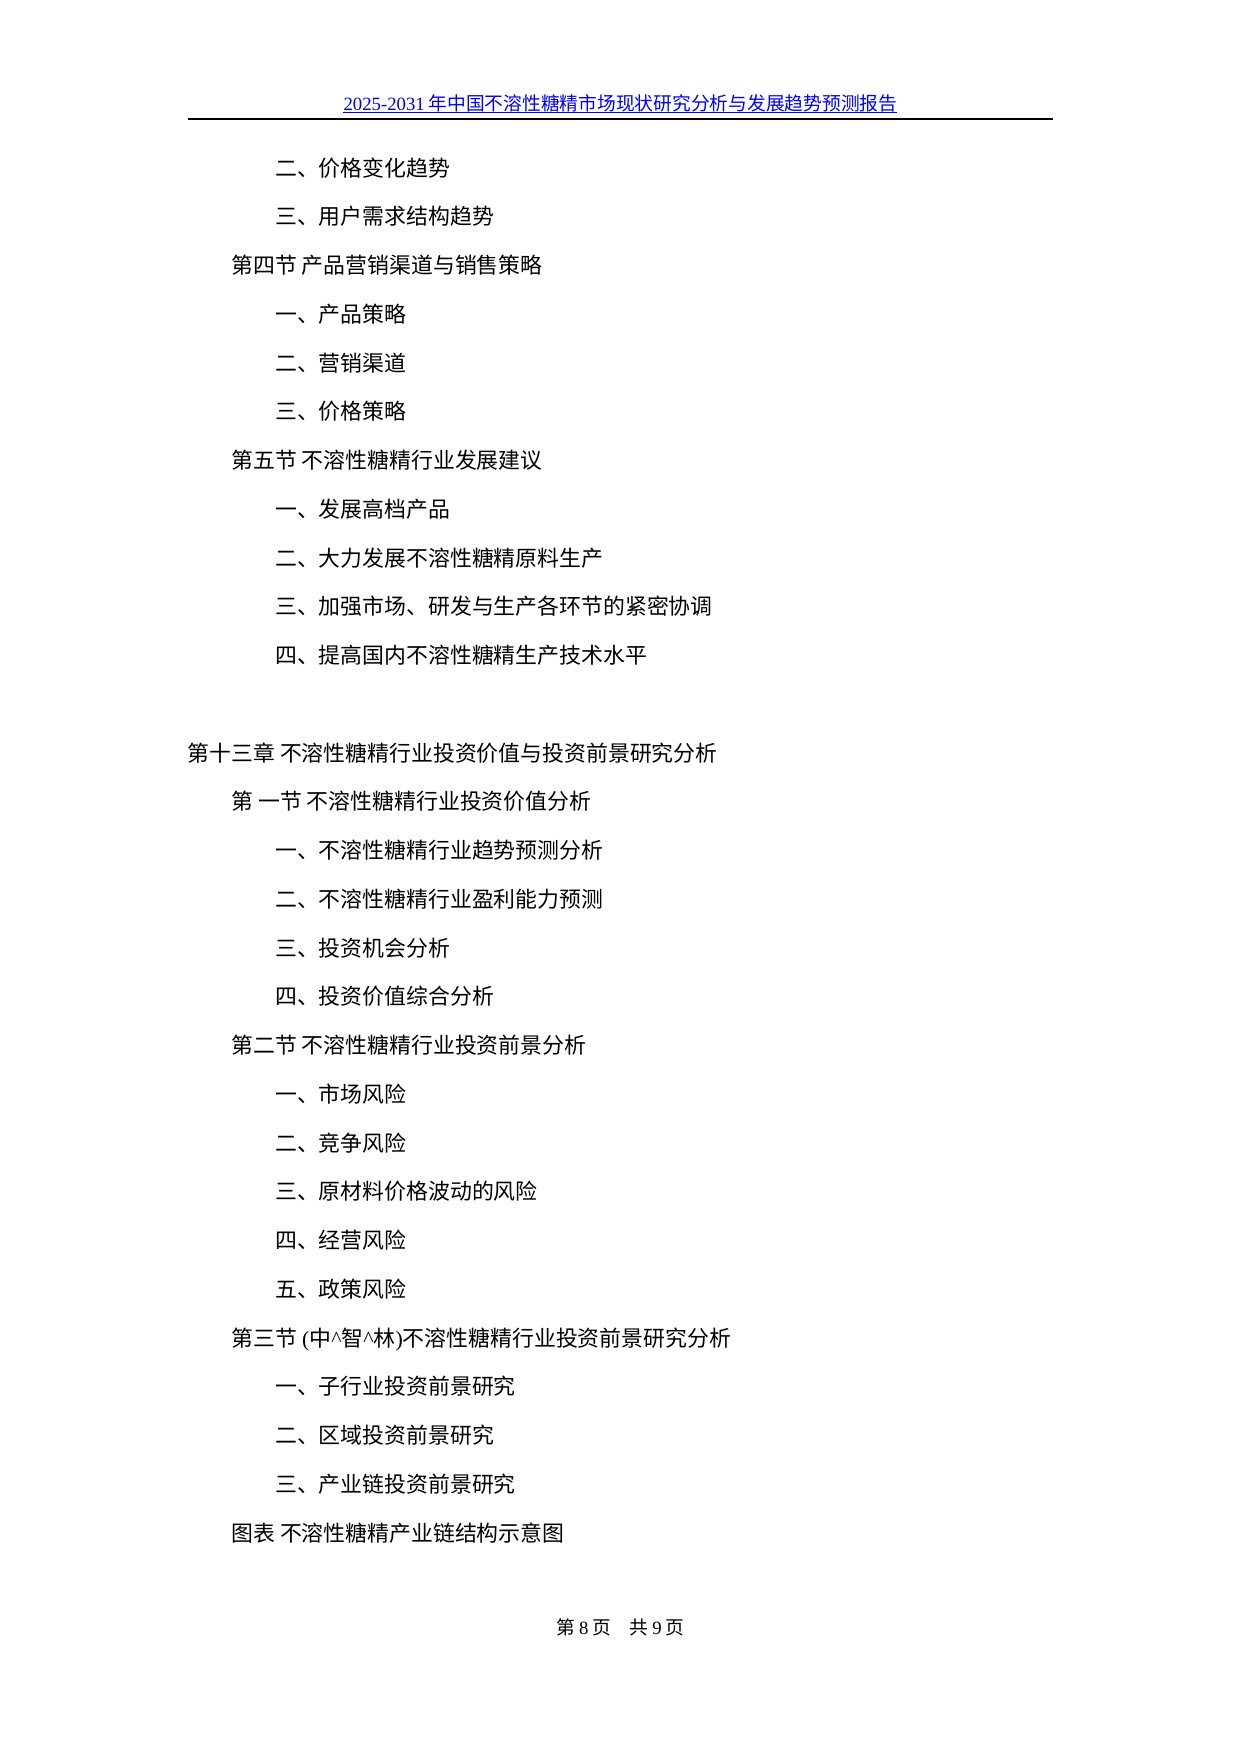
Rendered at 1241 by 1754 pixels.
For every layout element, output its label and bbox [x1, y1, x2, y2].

text [187, 150, 1053, 1548]
